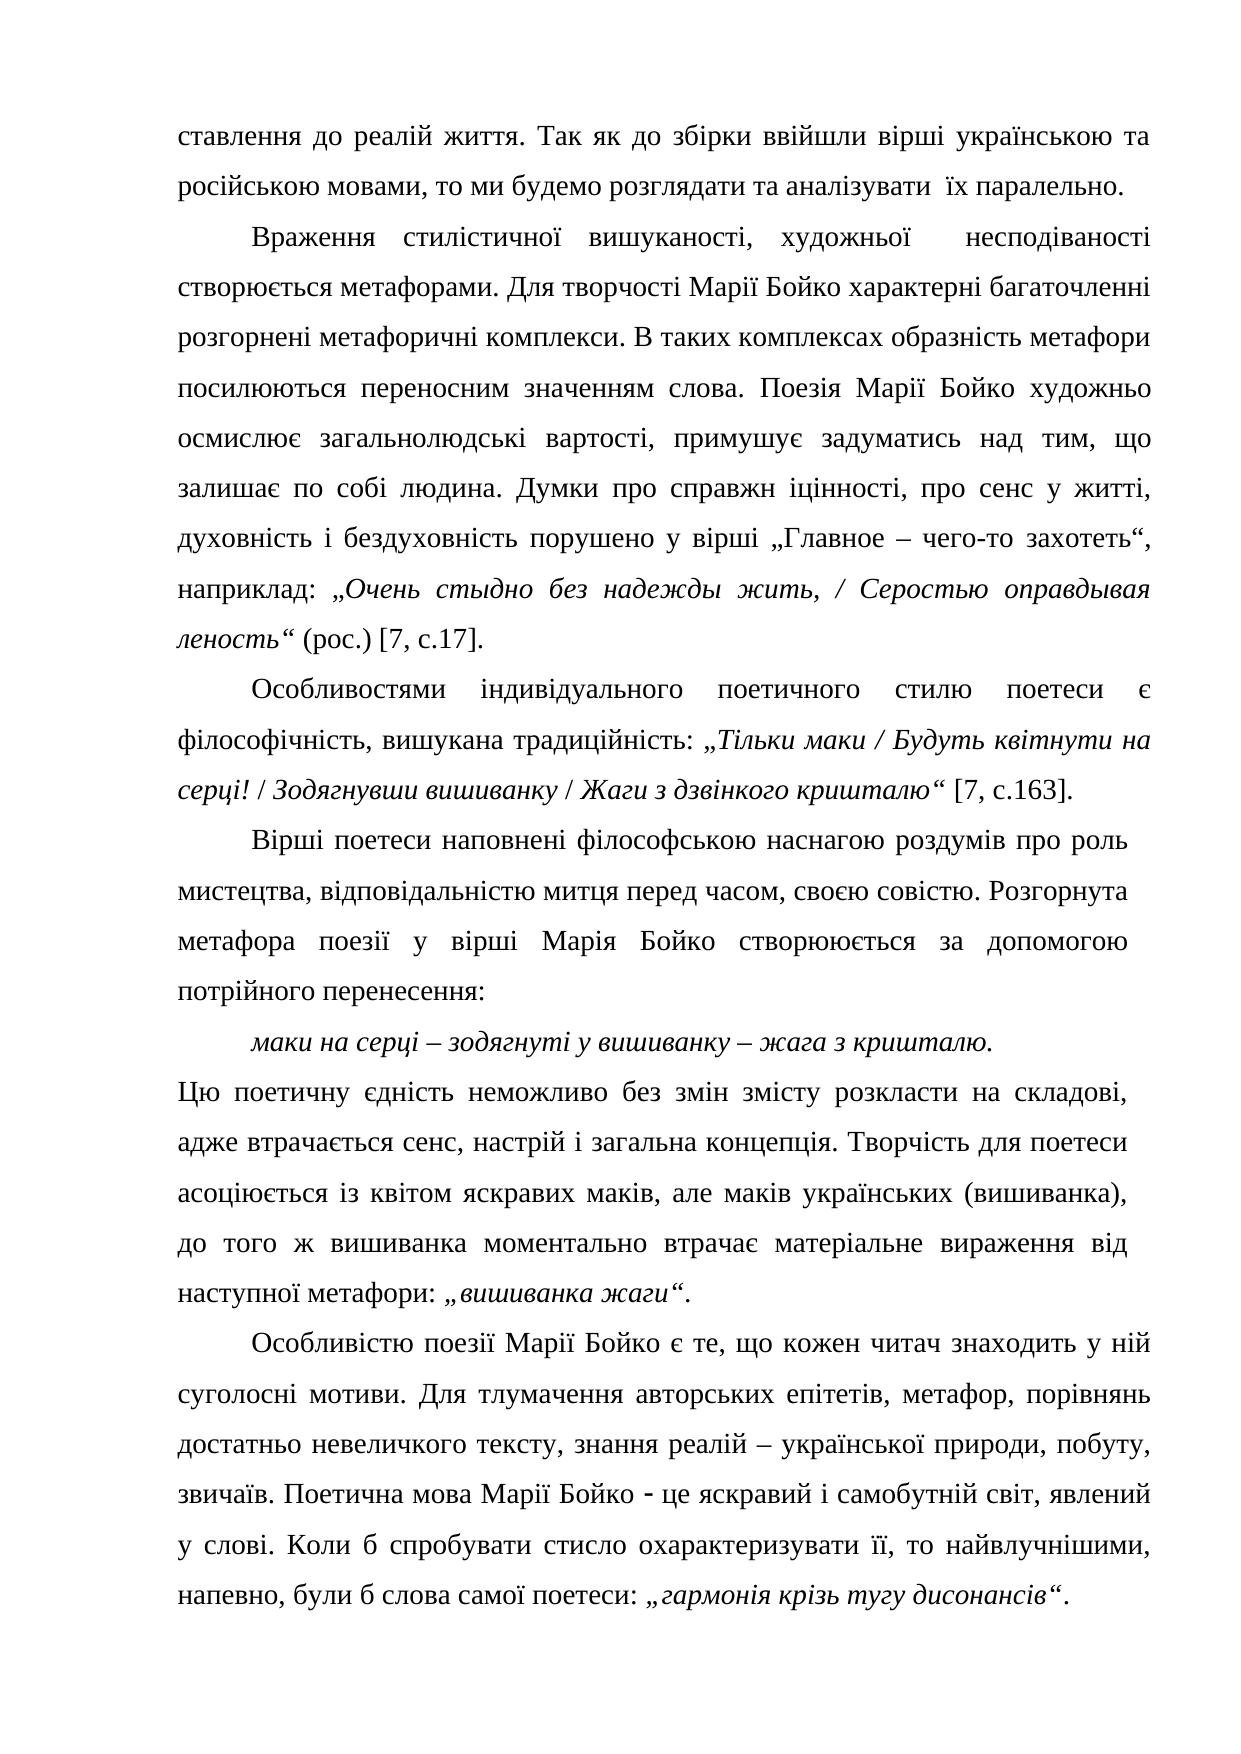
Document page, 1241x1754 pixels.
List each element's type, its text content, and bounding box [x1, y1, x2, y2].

text Цю поетичну єдність неможливо без змін змісту розкласти на складові, адже втрачається сенс, настрій і загальна концепція. Творчість для поетеси асоціюється із квітом яскравих маків, але маків українських (вишиванка), до того ж вишиванка моментально втрачає матеріальне вираження від наступної метафори: „вишиванка жаги“. [177, 1074, 1129, 1309]
text Враження стилістичної вишуканості, художньої несподіваності створюється метафорами. Для творчості Марії Бойко характерні багаточленні розгорнені метафоричні комплекси. В таких комплексах образність метафори посилюються переносним значенням слова. Поезія Марії Бойко художньо осмислює загальнолюдські вартості, примушує задуматись над тим, що залишає по собі людина. Думки про справжн іцінності, про сенс у житті, духовність і бездуховність порушено у вірші „Главное – чего-то захотеть“, наприклад: „Очень стыдно без надежды жить, / Серостью оправдывая леность“ (рос.) [7, с.17]. [177, 219, 1152, 655]
text Вірші поетеси наповнені філософською наснагою роздумів про роль мистецтва, відповідальністю митця перед часом, своєю совістю. Розгорнута метафора поезії у вірші Марія Бойко створююється за допомогою потрійного перенесення: [177, 822, 1129, 1007]
text маки на серці – зодягнуті у вишиванку – жага з кришталю. [177, 1024, 1129, 1057]
text Особливостями індивідуального поетичного стилю поетеси є філософічність, вишукана традиційність: „Тільки маки / Будуть квітнути на серці! / Зодягнувши вишиванку / Жаги з дзвінкого кришталю“ [7, с.163]. [177, 672, 1152, 806]
text Особливістю поезії Марії Бойко є те, що кожен читач знаходить у ній суголосні мотиви. Для тлумачення авторських епітетів, метафор, порівнянь достатньо невеличкого тексту, знання реалій – української природи, побуту, звичаїв. Поетична мова Марії Бойко це яскравий і самобутній світ, явлений у слові. Коли б спробувати стисло охарактеризувати її, то найвлучнішими, напевно, були б слова самої поетеси: „гармонія крізь тугу дисонансів“. [177, 1326, 1152, 1611]
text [177, 118, 1152, 202]
